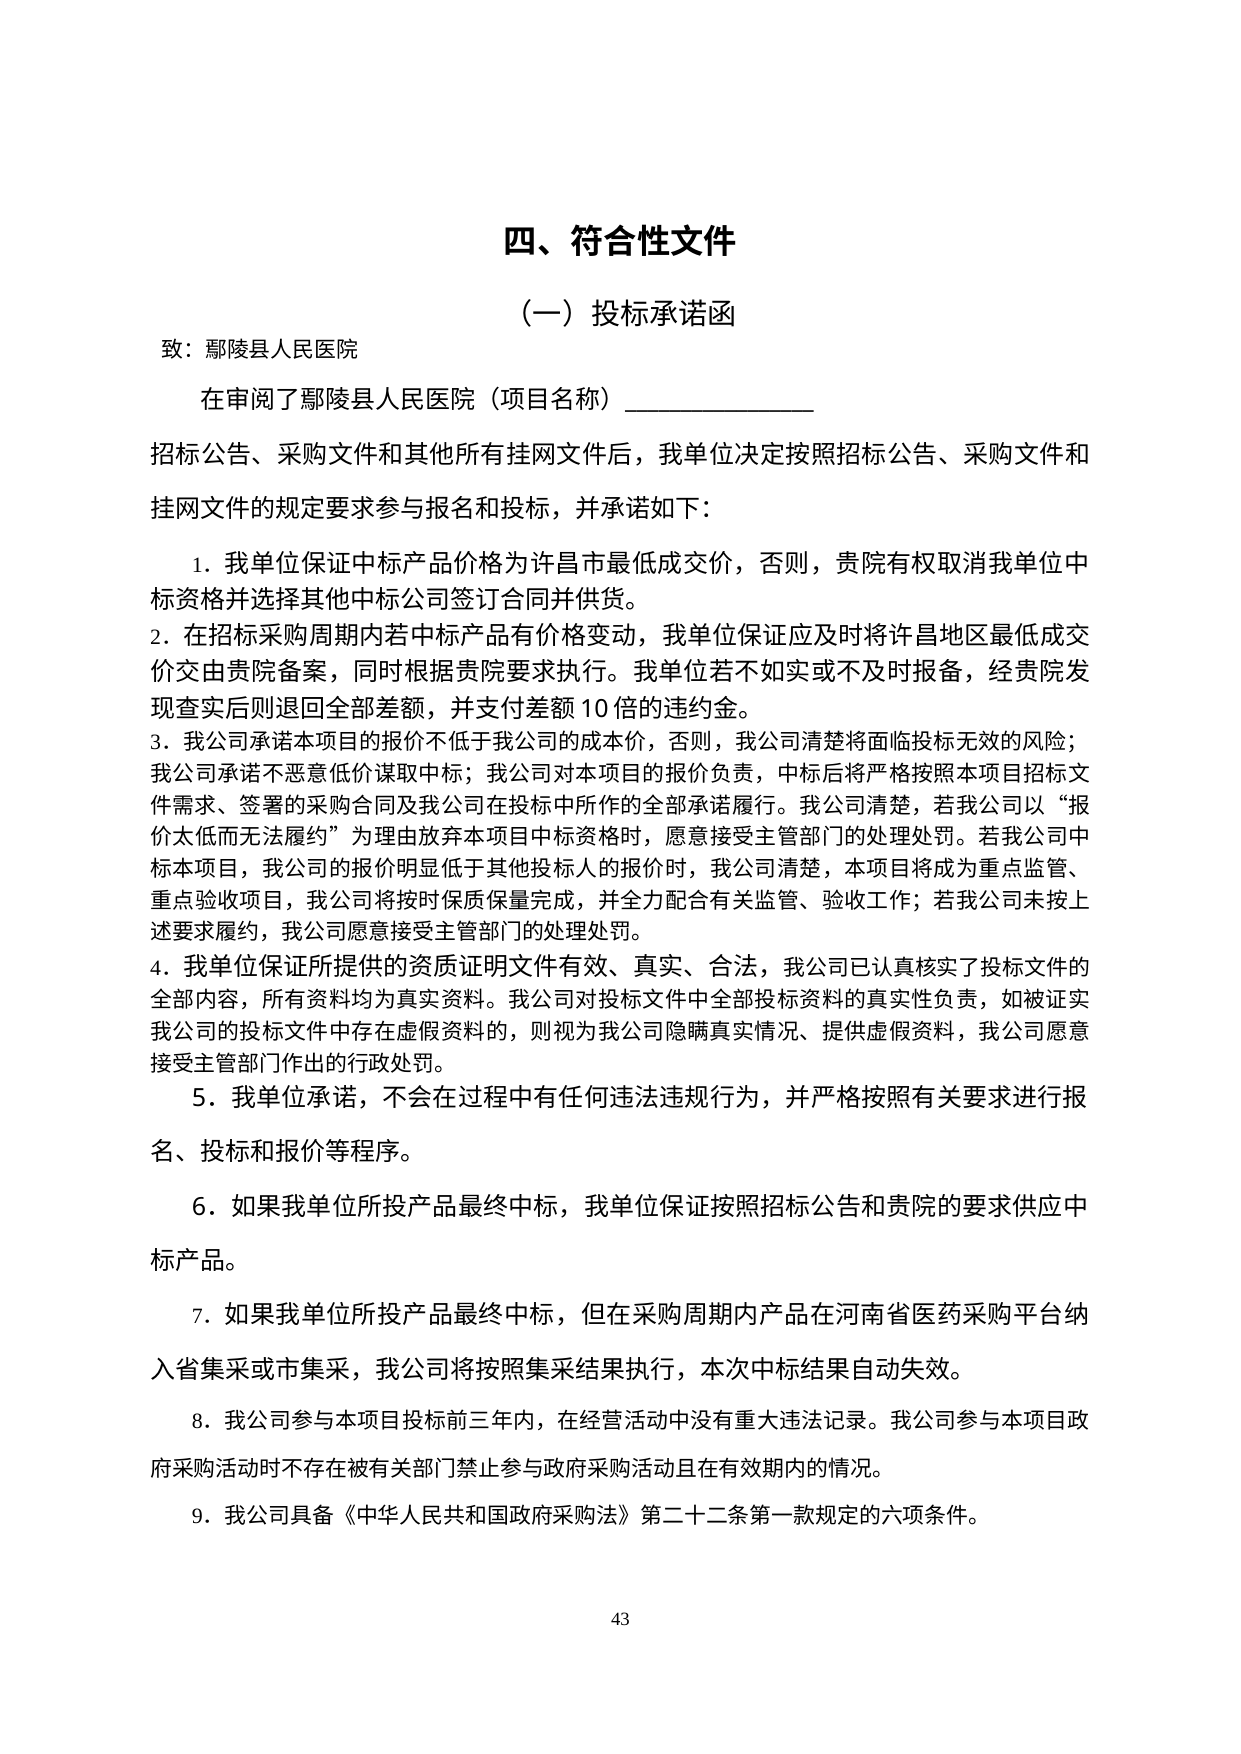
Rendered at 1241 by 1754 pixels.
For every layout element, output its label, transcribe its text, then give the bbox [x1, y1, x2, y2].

list 如果我单位所投产品最终中标，但在采购周期内产品在河南省医药采购平台纳入省集采或市集采，我公司将按照集采结果执行，本次中标结果自动失效。 [150, 1295, 1090, 1385]
list 我公司承诺本项目的报价不低于我公司的成本价，否则，我公司清楚将面临投标无效的风险；我公司承诺不恶意低价谋取中标；我公司对本项目的报价负责，中标后将严格按照本项目招标文件需求、签署的采购合同及我公司在投标中所作的全部承诺履行。我公司清楚，若我公司以“报价太低而无法履约”为理由放弃本项目中标资格时，愿意接受主管部门的处理处罚。若我公司中标本项目，我公司的报价明显低于其他投标人的报价时，我公司清楚，本项目将成为重点监管、重点验收项目，我公司将按时保质保量完成，并全力配合有关监管、验收工作；若我公司未按上述要求履约，我公司愿意接受主管部门的处理处罚。 [150, 724, 1090, 946]
list 如果我单位所投产品最终中标，我单位保证按照招标公告和贵院的要求供应中标产品。 [150, 1186, 1090, 1277]
list 在招标采购周期内若中标产品有价格变动，我单位保证应及时将许昌地区最低成交价交由贵院备案，同时根据贵院要求执行。我单位若不如实或不及时报备，经贵院发现查实后则退回全部差额，并支付差额10倍的违约金。 [150, 616, 1090, 724]
text 致：鄢陵县人民医院 [161, 332, 1090, 364]
subtitle （一）投标承诺函 [150, 290, 1090, 332]
list 我单位保证所提供的资质证明文件有效、真实、合法，我公司已认真核实了投标文件的全部内容，所有资料均为真实资料。我公司对投标文件中全部投标资料的真实性负责，如被证实我公司的投标文件中存在虚假资料的，则视为我公司隐瞒真实情况、提供虚假资料，我公司愿意接受主管部门作出的行政处罚。 [150, 946, 1090, 1077]
list 我公司具备《中华人民共和国政府采购法》第二十二条第一款规定的六项条件。 [150, 1498, 1090, 1530]
text 招标公告、采购文件和其他所有挂网文件后，我单位决定按照招标公告、采购文件和挂网文件的规定要求参与报名和投标，并承诺如下： [150, 434, 1090, 525]
list 我单位保证中标产品价格为许昌市最低成交价，否则，贵院有权取消我单位中标资格并选择其他中标公司签订合同并供货。 [150, 543, 1090, 616]
list 我公司参与本项目投标前三年内，在经营活动中没有重大违法记录。我公司参与本项目政府采购活动时不存在被有关部门禁止参与政府采购活动且在有效期内的情况。 [150, 1403, 1090, 1483]
text 四、符合性文件 [150, 215, 1090, 263]
text 在审阅了鄢陵县人民医院（项目名称）_________________ [150, 380, 1090, 416]
list 我单位承诺，不会在过程中有任何违法违规行为，并严格按照有关要求进行报名、投标和报价等程序。 [150, 1077, 1090, 1168]
